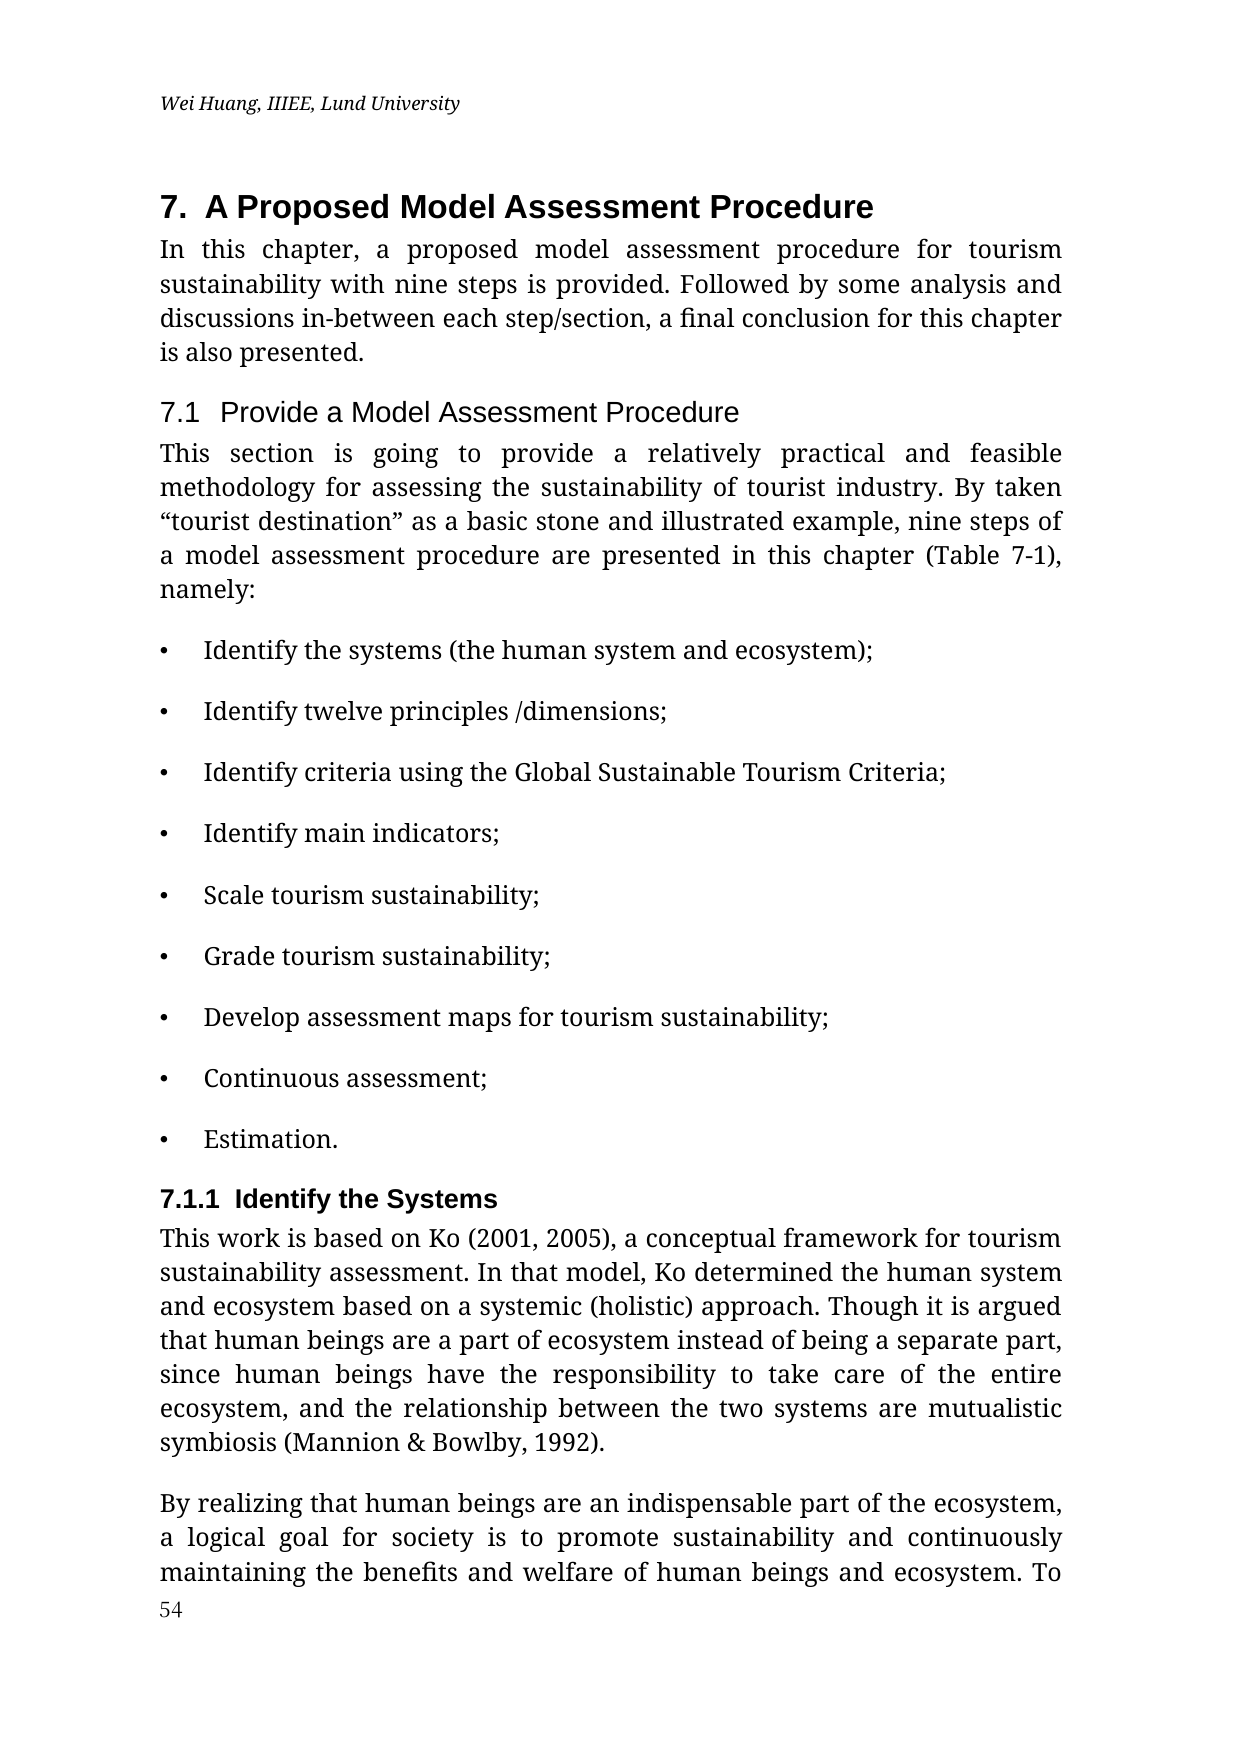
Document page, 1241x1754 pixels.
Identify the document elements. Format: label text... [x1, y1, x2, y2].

subtitle Provide a Model Assessment Procedure [159, 396, 1063, 429]
subtitle A Proposed Model Assessment Procedure [159, 187, 1063, 226]
text This work is based on Ko (2001, 2005), a conceptual framework for tourism sustainability assessment. In that model, Ko determined the human system and ecosystem based on a systemic (holistic) approach. Though it is argued that human beings are a part of ecosystem instead of being a separate part, since human beings have the responsibility to take care of the entire ecosystem, and the relationship between the two systems are mutualistic symbiosis (Mannion & Bowlby, 1992). [159, 1221, 1063, 1459]
subtitle Identify the Systems [159, 1183, 1063, 1214]
list Identify the systems (the human system and ecosystem); [159, 633, 1063, 667]
list Develop assessment maps for tourism sustainability; [159, 999, 1063, 1034]
list Scale tourism sustainability; [159, 877, 1063, 911]
list Estimation. [159, 1122, 1063, 1156]
list Grade tourism sustainability; [159, 938, 1063, 972]
list Identify main indicators; [159, 816, 1063, 850]
list Continuous assessment; [159, 1061, 1063, 1095]
list Identify twelve principles /dimensions; [159, 694, 1063, 728]
text In this chapter, a proposed model assessment procedure for tourism sustainability with nine steps is provided. Followed by some analysis and discussions in-between each step/section, a final conclusion for this chapter is also presented. [159, 232, 1063, 368]
text This section is going to provide a relatively practical and feasible methodology for assessing the sustainability of tourist industry. By taken “tourist destination” as a basic stone and illustrated example, nine steps of a model assessment procedure are presented in this chapter (Table 7-1), namely: [159, 435, 1063, 606]
list Identify criteria using the Global Sustainable Tourism Criteria; [159, 755, 1063, 789]
